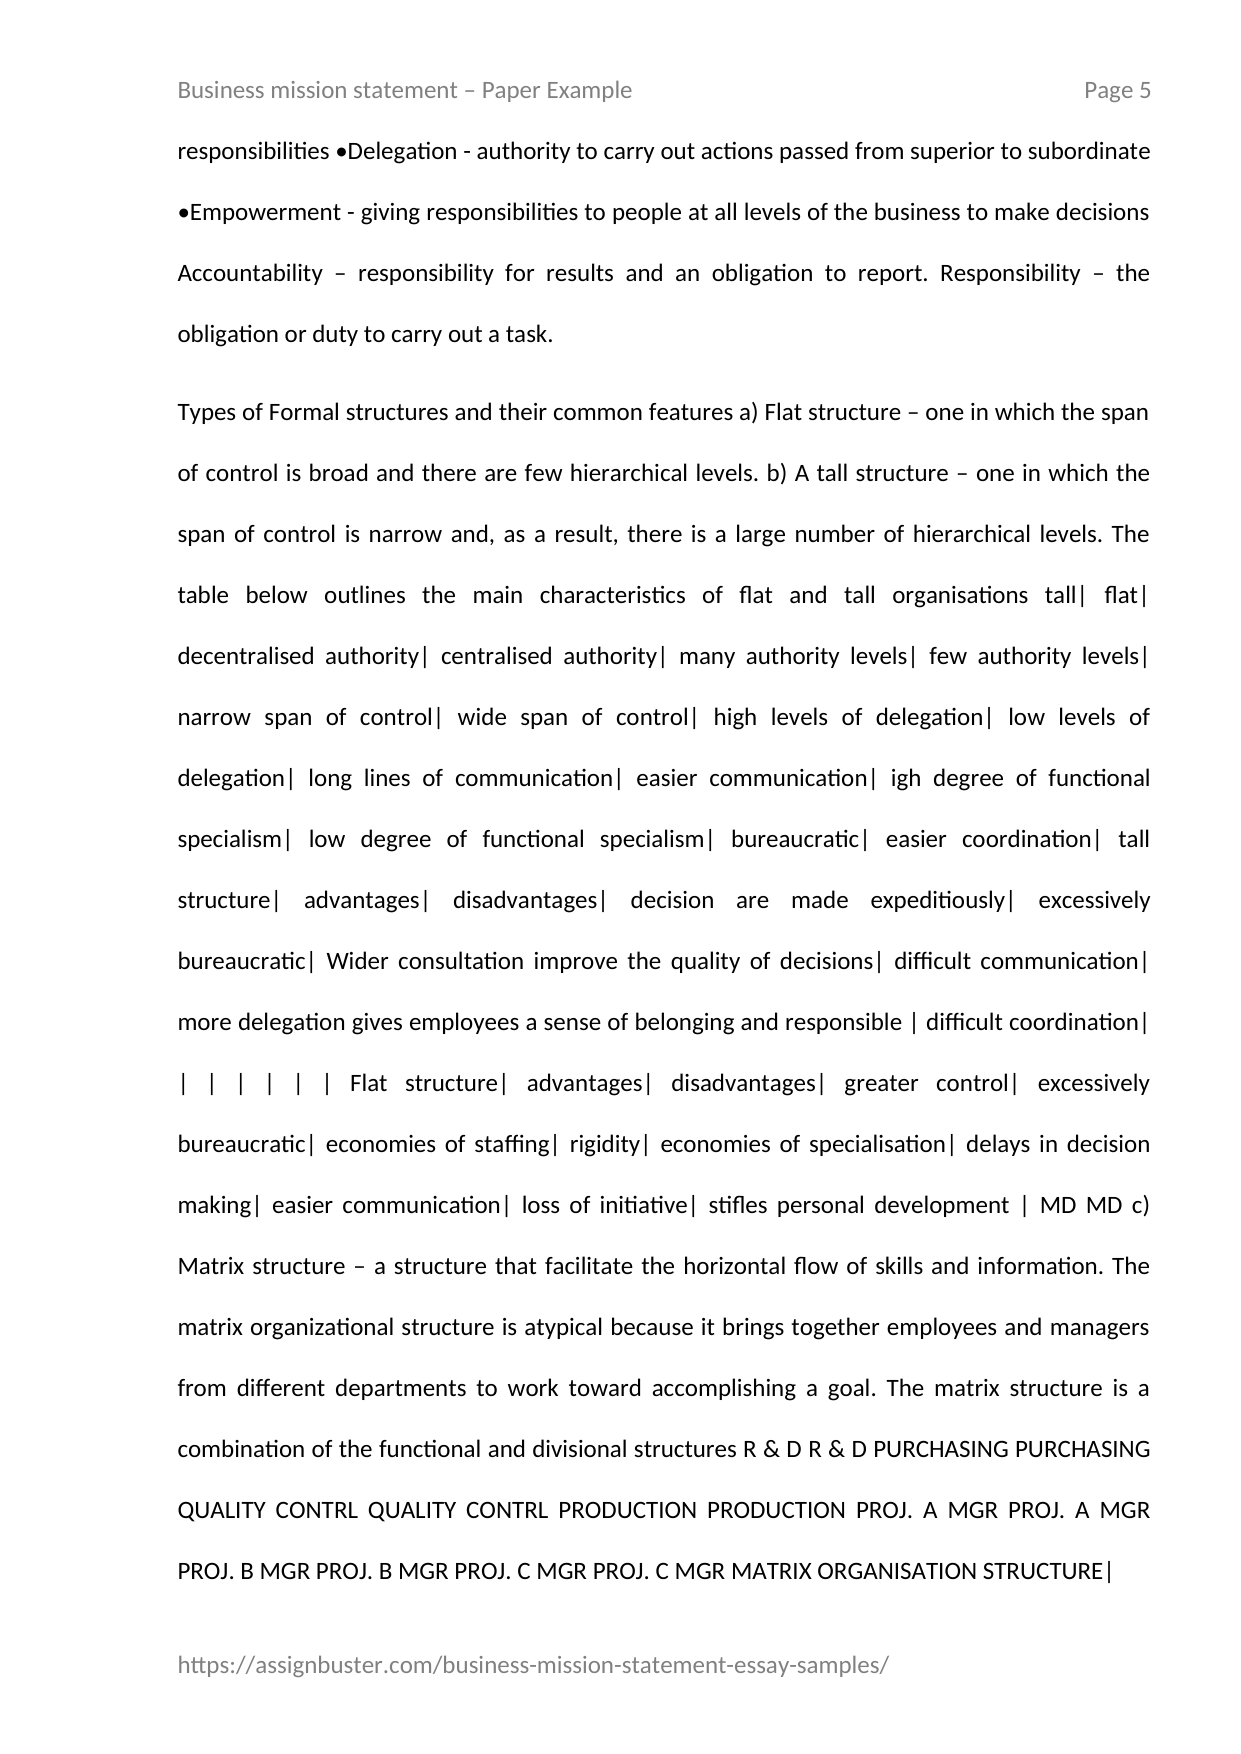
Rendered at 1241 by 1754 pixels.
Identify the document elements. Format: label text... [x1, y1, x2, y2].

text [177, 135, 1152, 348]
text Types of Formal structures and their common features a) Flat structure – one in which the span of control is broad and there are few hierarchical levels. b) A tall structure – one in which the span of control is narrow and, as a result, there is a large number of hierarchical levels. The table below outlines the main characteristics of flat and tall organisations tall| flat| decentralised authority| centralised authority| many authority levels| few authority levels| narrow span of control| wide span of control| high levels of delegation| low levels of delegation| long lines of communication| easier communication| igh degree of functional specialism| low degree of functional specialism| bureaucratic| easier coordination| tall structure| advantages| disadvantages| decision are made expeditiously| excessively bureaucratic| Wider consultation improve the quality of decisions| difficult communication| more delegation gives employees a sense of belonging and responsible | difficult coordination| | | | | | | Flat structure| advantages| disadvantages| greater control| excessively bureaucratic| economies of staffing| rigidity| economies of specialisation| delays in decision making| easier communication| loss of initiative| stifles personal development | MD MD c) Matrix structure – a structure that facilitate the horizontal flow of skills and information. The matrix organizational structure is atypical because it brings together employees and managers from different departments to work toward accomplishing a goal. The matrix structure is a combination of the functional and divisional structures R & D R & D PURCHASING PURCHASING QUALITY CONTRL QUALITY CONTRL PRODUCTION PRODUCTION PROJ. A MGR PROJ. A MGR PROJ. B MGR PROJ. B MGR PROJ. C MGR PROJ. C MGR MATRIX ORGANISATION STRUCTURE| [177, 396, 1152, 1586]
